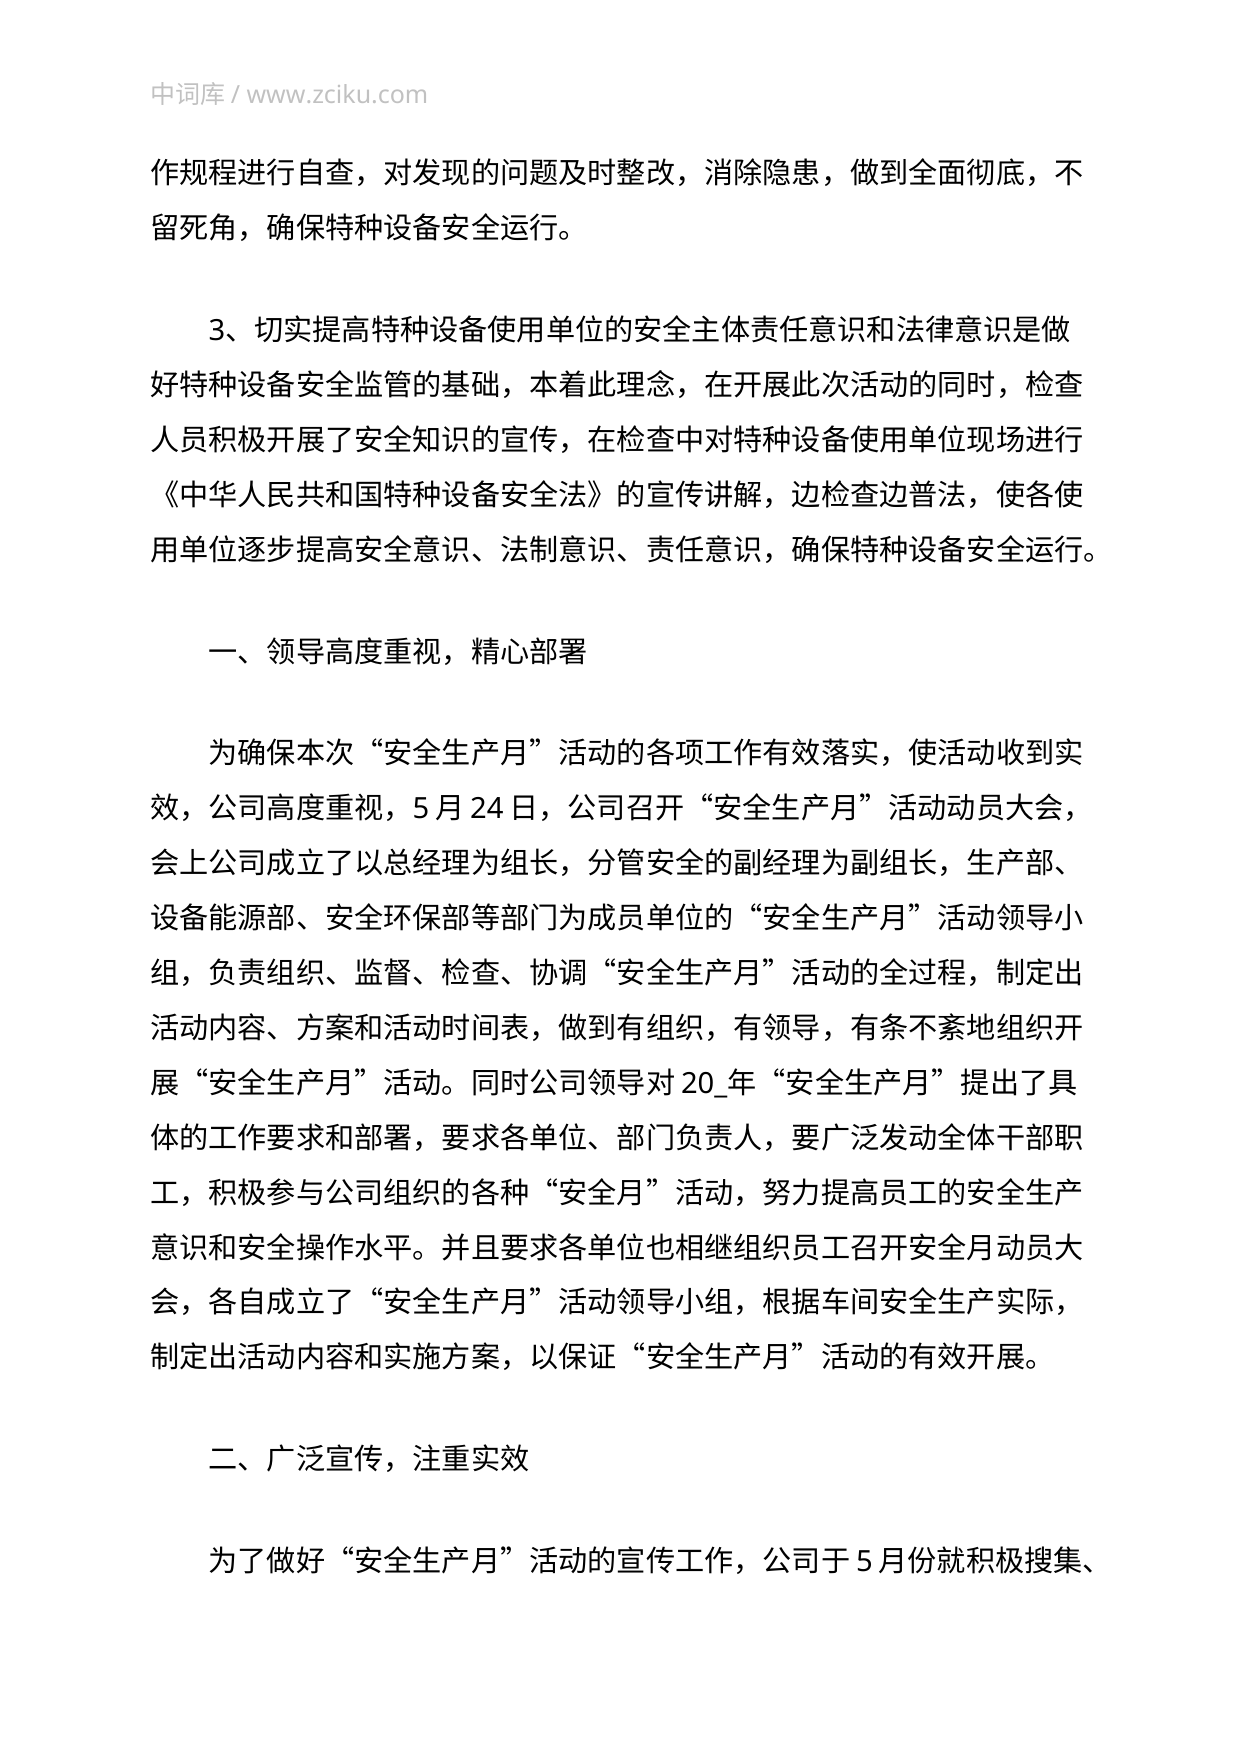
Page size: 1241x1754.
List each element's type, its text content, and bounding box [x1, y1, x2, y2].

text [150, 1537, 1090, 1580]
text 为确保本次“安全生产月”活动的各项工作有效落实，使活动收到实效，公司高度重视，5月24日，公司召开“安全生产月”活动动员大会，会上公司成立了以总经理为组长，分管安全的副经理为副组长，生产部、设备能源部、安全环保部等部门为成员单位的“安全生产月”活动领导小组，负责组织、监督、检查、协调“安全生产月”活动的全过程，制定出活动内容、方案和活动时间表，做到有组织，有领导，有条不紊地组织开展“安全生产月”活动。同时公司领导对20_年“安全生产月”提出了具体的工作要求和部署，要求各单位、部门负责人，要广泛发动全体干部职工，积极参与公司组织的各种“安全月”活动，努力提高员工的安全生产意识和安全操作水平。并且要求各单位也相继组织员工召开安全月动员大会，各自成立了“安全生产月”活动领导小组，根据车间安全生产实际，制定出活动内容和实施方案，以保证“安全生产月”活动的有效开展。 [150, 730, 1090, 1376]
text 一、领导高度重视，精心部署 [150, 628, 1090, 670]
text 二、广泛宣传，注重实效 [150, 1436, 1090, 1478]
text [150, 150, 1090, 247]
text 3、切实提高特种设备使用单位的安全主体责任意识和法律意识是做好特种设备安全监管的基础，本着此理念，在开展此次活动的同时，检查人员积极开展了安全知识的宣传，在检查中对特种设备使用单位现场进行《中华人民共和国特种设备安全法》的宣传讲解，边检查边普法，使各使用单位逐步提高安全意识、法制意识、责任意识，确保特种设备安全运行。 [150, 307, 1090, 569]
